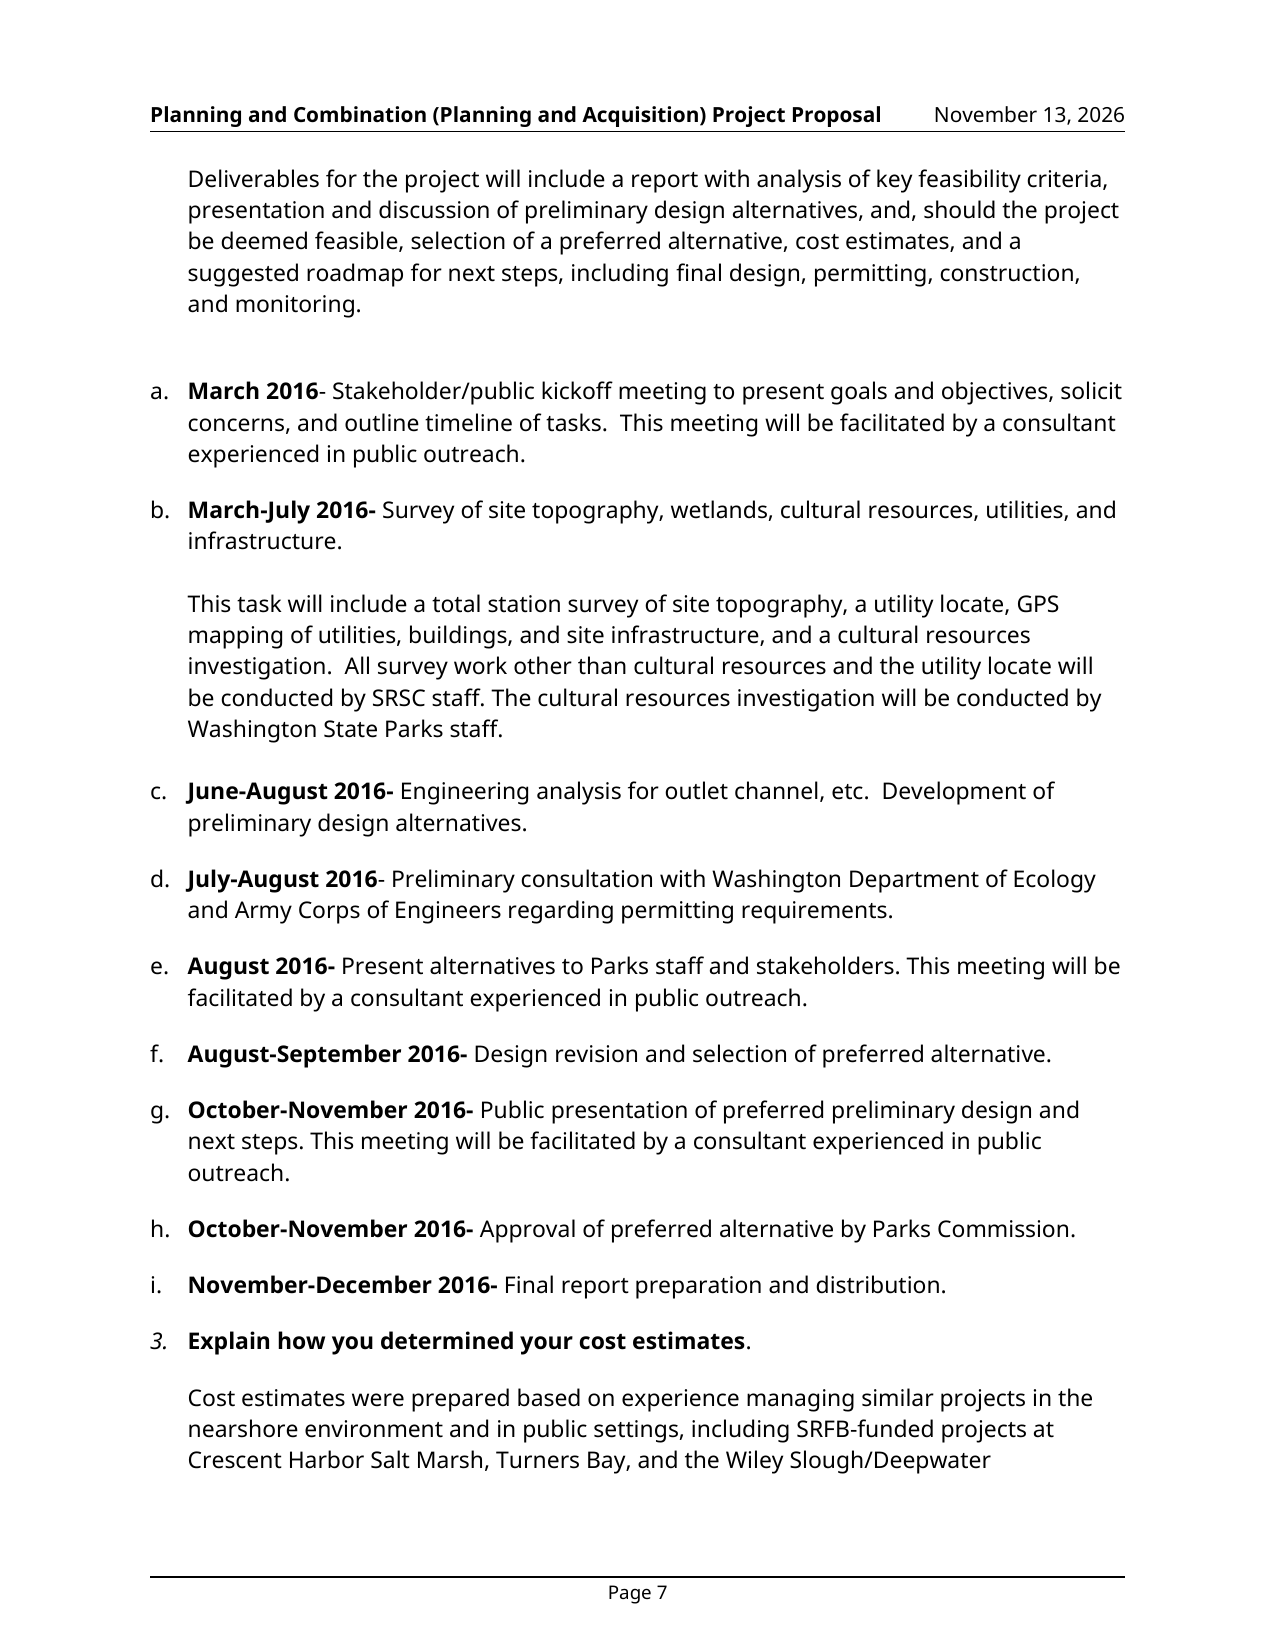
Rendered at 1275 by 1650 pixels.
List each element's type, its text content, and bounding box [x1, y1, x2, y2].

list October-November 2016- Approval of preferred alternative by Parks Commission. [150, 1213, 1125, 1244]
list March-July 2016- Survey of site topography, wetlands, cultural resources, utilities, and infrastructure. [150, 494, 1125, 557]
list November-December 2016- Final report preparation and distribution. [150, 1269, 1125, 1300]
list August 2016- Present alternatives to Parks staff and stakeholders. This meeting will be facilitated by a consultant experienced in public outreach. [150, 950, 1125, 1013]
text This task will include a total station survey of site topography, a utility locate, GPS mapping of utilities, buildings, and site infrastructure, and a cultural resources investigation. All survey work other than cultural resources and the utility locate will be conducted by SRSC staff. The cultural resources investigation will be conducted by Washington State Parks staff. [187, 588, 1125, 744]
list August-September 2016- Design revision and selection of preferred alternative. [150, 1038, 1125, 1069]
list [187, 1382, 1125, 1475]
list March 2016- Stakeholder/public kickoff meeting to present goals and objectives, solicit concerns, and outline timeline of tasks. This meeting will be facilitated by a consultant experienced in public outreach. [150, 375, 1125, 469]
list Deliverables for the project will include a report with analysis of key feasibility criteria, presentation and discussion of preliminary design alternatives, and, should the project be deemed feasible, selection of a preferred alternative, cost estimates, and a suggested roadmap for next steps, including final design, permitting, construction, and monitoring. [187, 163, 1125, 319]
list June-August 2016- Engineering analysis for outlet channel, etc. Development of preliminary design alternatives. [150, 775, 1125, 838]
list October-November 2016- Public presentation of preferred preliminary design and next steps. This meeting will be facilitated by a consultant experienced in public outreach. [150, 1094, 1125, 1188]
list Explain how you determined your cost estimates. [150, 1325, 1125, 1357]
list July-August 2016- Preliminary consultation with Washington Department of Ecology and Army Corps of Engineers regarding permitting requirements. [150, 863, 1125, 925]
